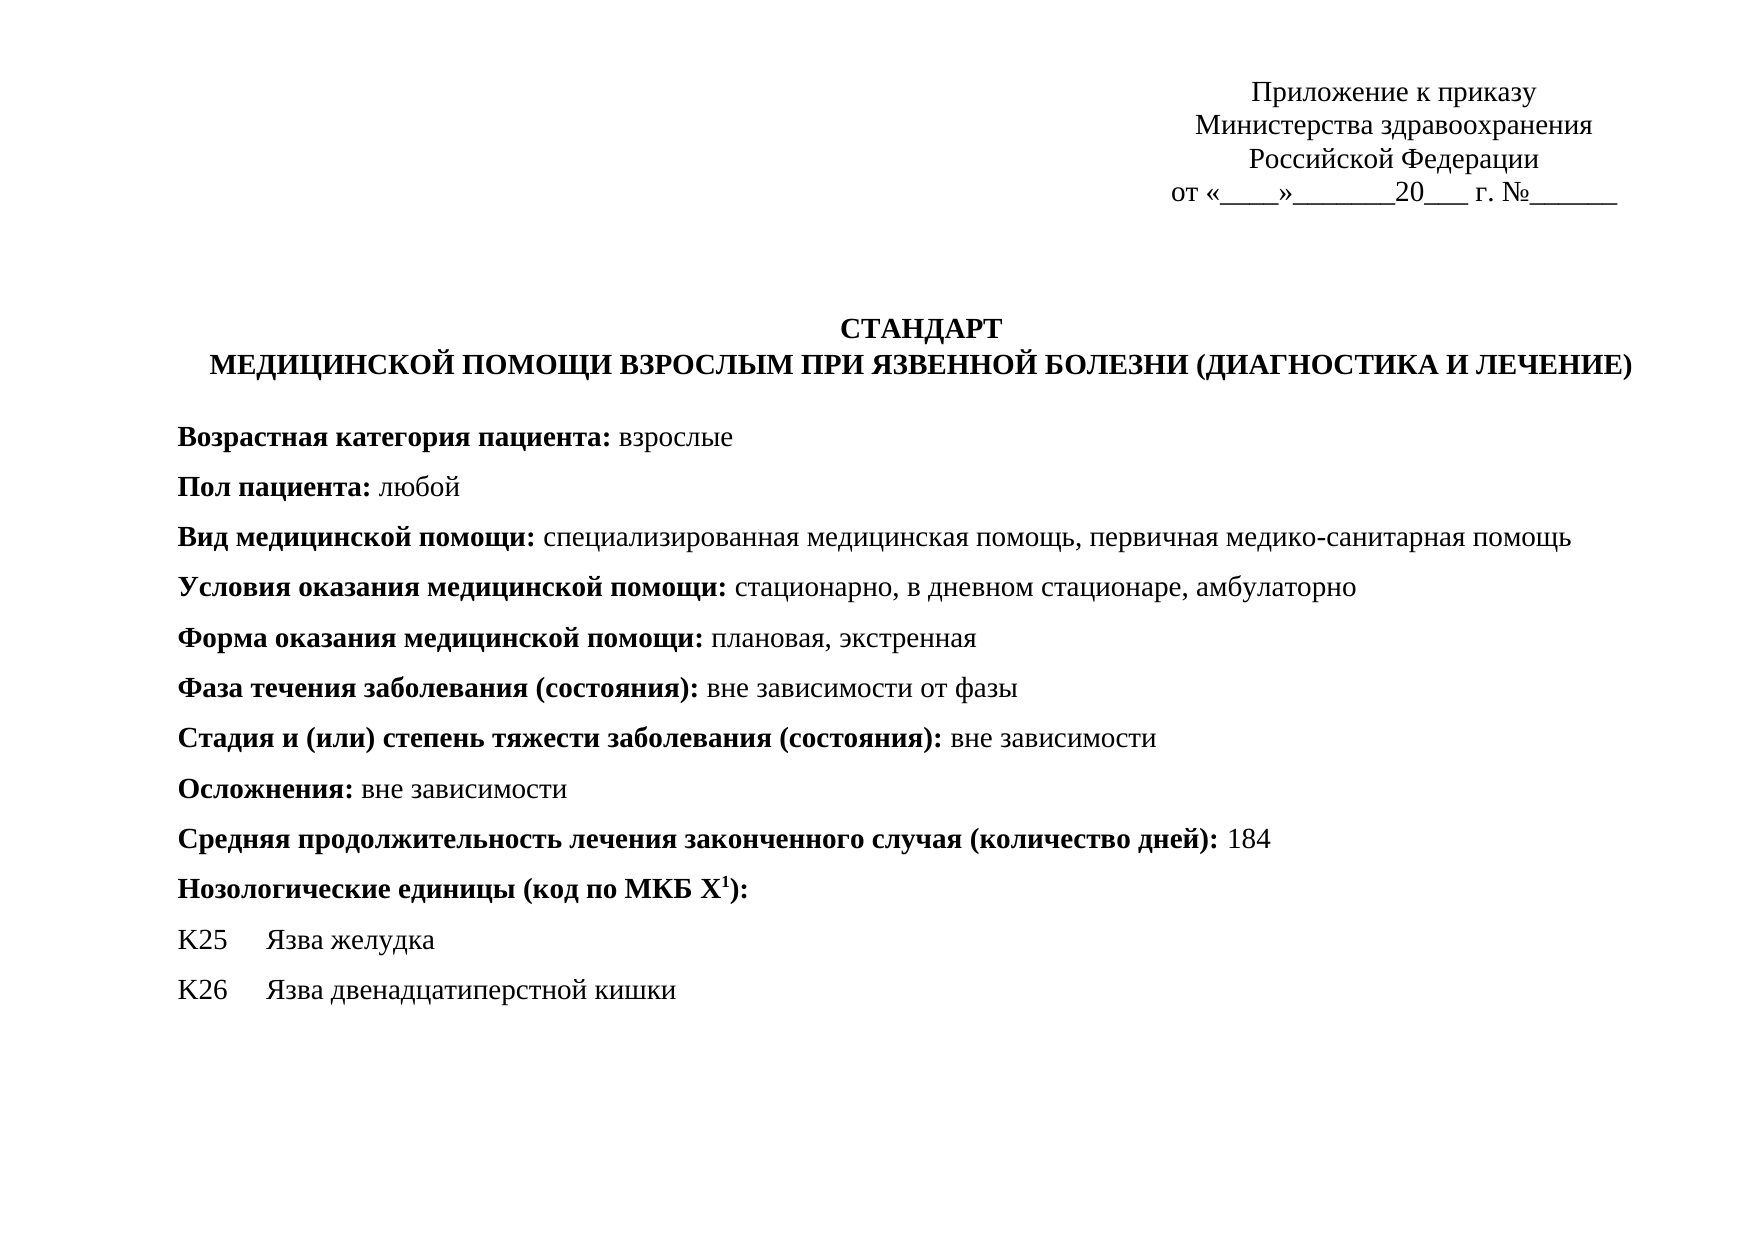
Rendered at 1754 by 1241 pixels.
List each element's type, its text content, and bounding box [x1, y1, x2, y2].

text медицинской помощи взрослым при язвенной болезни (диагностика и лечение) [177, 347, 1665, 380]
text Осложнения: вне зависимости [177, 771, 1665, 804]
text Форма оказания медицинской помощи: плановая, экстренная [177, 620, 1665, 653]
text Нозологические единицы (код по МКБ X1): [177, 871, 1665, 905]
text Средняя продолжительность лечения законченного случая (количество дней): 184 [177, 821, 1665, 855]
text Возрастная категория пациента: взрослые [177, 419, 1665, 452]
text Стандарт [177, 311, 1665, 344]
text Вид медицинской помощи: специализированная медицинская помощь, первичная медико-санитарная помощь [177, 519, 1665, 553]
text Фаза течения заболевания (состояния): вне зависимости от фазы [177, 670, 1665, 704]
text K26 Язва двенадцатиперстной кишки [177, 972, 1665, 1006]
text K25 Язва желудка [177, 922, 1665, 955]
text Стадия и (или) степень тяжести заболевания (состояния): вне зависимости [177, 721, 1665, 754]
text Приложение к приказу Министерства здравоохранения Российской Федерации от «____»_______20___ г. №______ [1122, 74, 1665, 208]
text Условия оказания медицинской помощи: стационарно, в дневном стационаре, амбулаторно [177, 569, 1665, 603]
text Пол пациента: любой [177, 469, 1665, 502]
